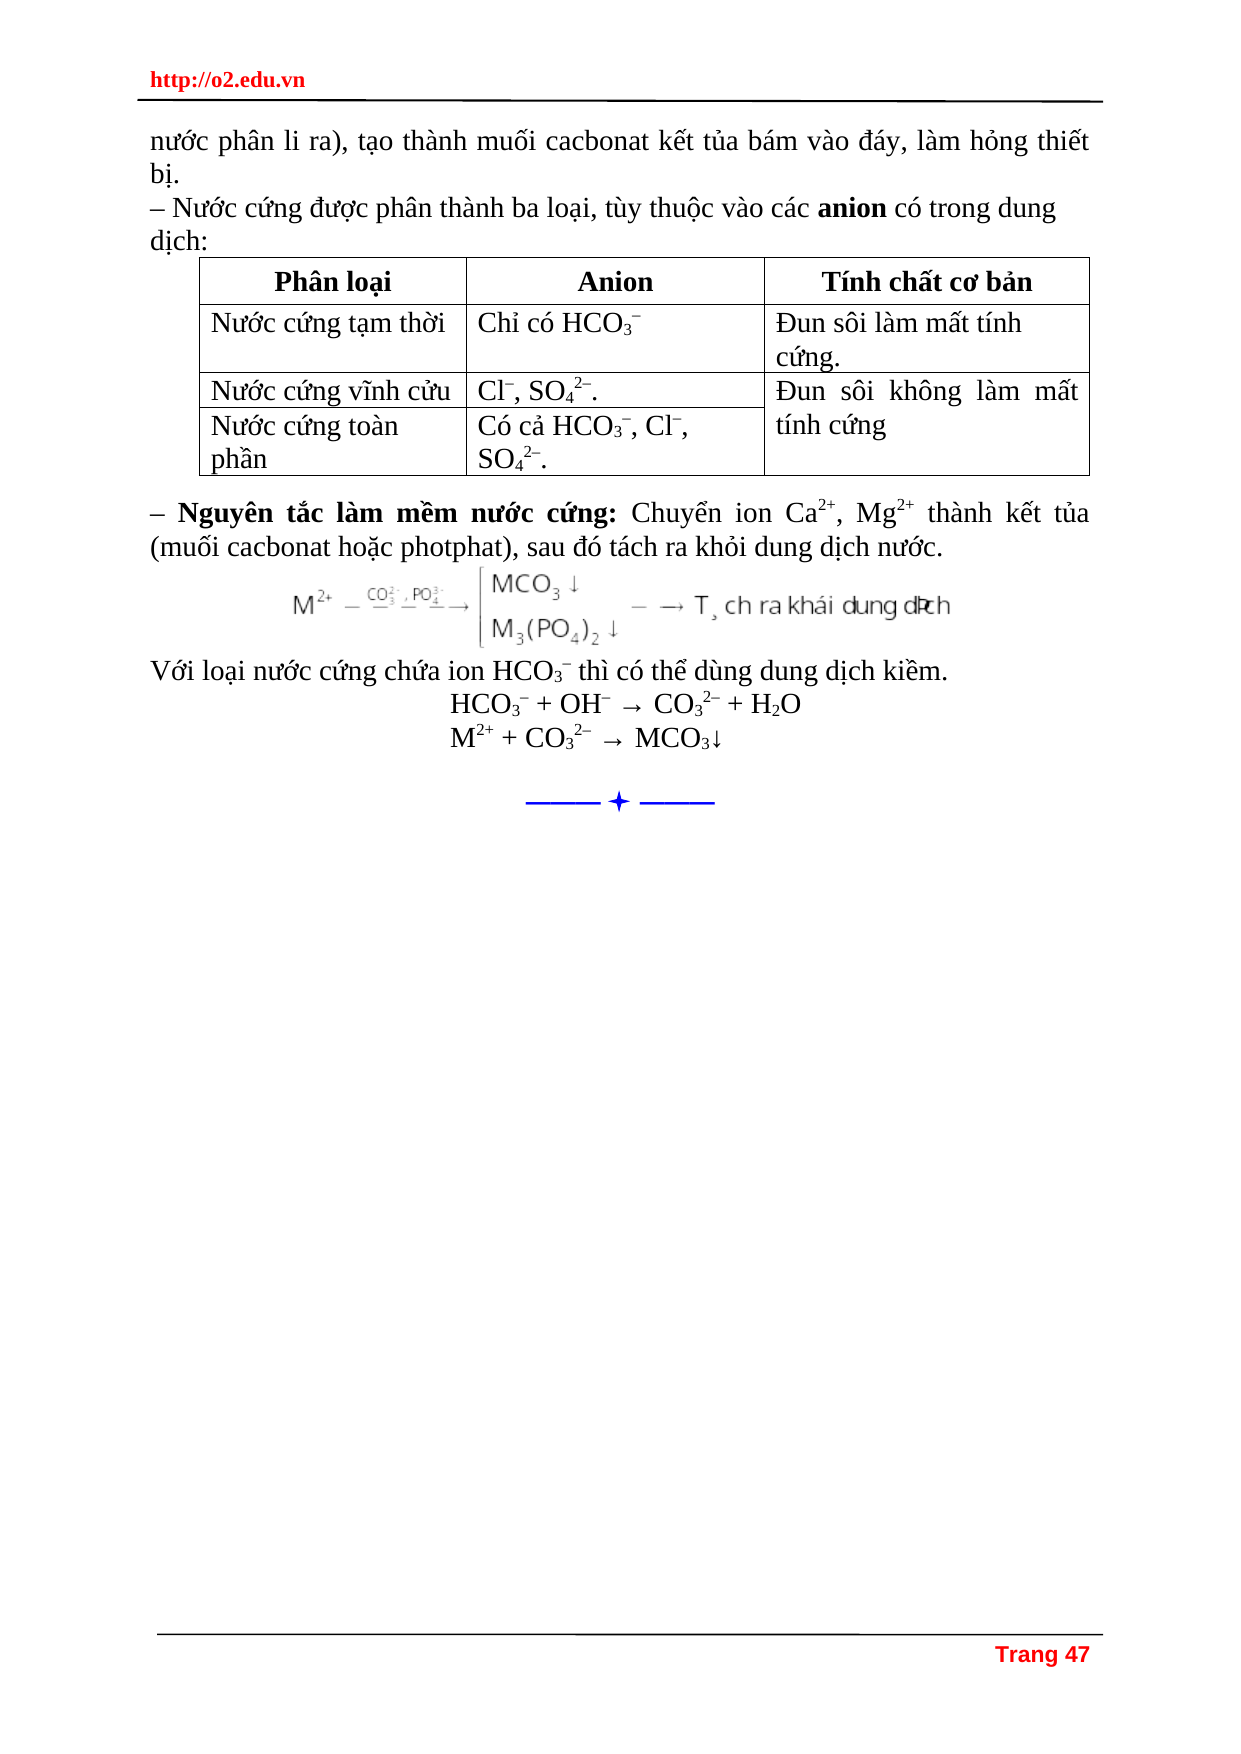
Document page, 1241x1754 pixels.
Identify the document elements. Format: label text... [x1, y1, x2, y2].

text Với loại nước cứng chứa ion HCO3– thì có thể dùng dung dịch kiềm. [150, 653, 1090, 686]
text ——— ——— [150, 787, 1090, 816]
table_header Anion [467, 258, 764, 304]
table_cell Nước cứng toàn phần [200, 408, 466, 475]
text ‒ Nguyên tắc làm mềm nước cứng: Chuyển ion Ca2+, Mg2+ thành kết tủa (muối cacbonat hoặc photphat), sau đó tách ra khỏi dung dịch nước. [150, 495, 1090, 562]
table_cell Nước cứng tạm thời [200, 305, 466, 372]
table_cell Đun sôi làm mất tính cứng. [765, 305, 1089, 372]
text HCO3– + OH– → CO32– + H2O [450, 686, 1090, 720]
table_cell Nước cứng vĩnh cửu [200, 373, 466, 407]
table_cell Có cả HCO3–, Cl–, SO42–. [467, 408, 764, 475]
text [150, 123, 1090, 190]
table_header Phân loại [200, 258, 466, 304]
table_cell Đun sôi không làm mất tính cứng [765, 373, 1089, 475]
text ‒ Nước cứng được phân thành ba loại, tùy thuộc vào các anion có trong dung dịch: [150, 190, 1090, 257]
table_cell Cl–, SO42–. [467, 373, 764, 407]
table_header Tính chất cơ bản [765, 258, 1089, 304]
text M2+ + CO32– → MCO3↓ [450, 720, 1090, 753]
table_cell Chỉ có HCO3– [467, 305, 764, 372]
